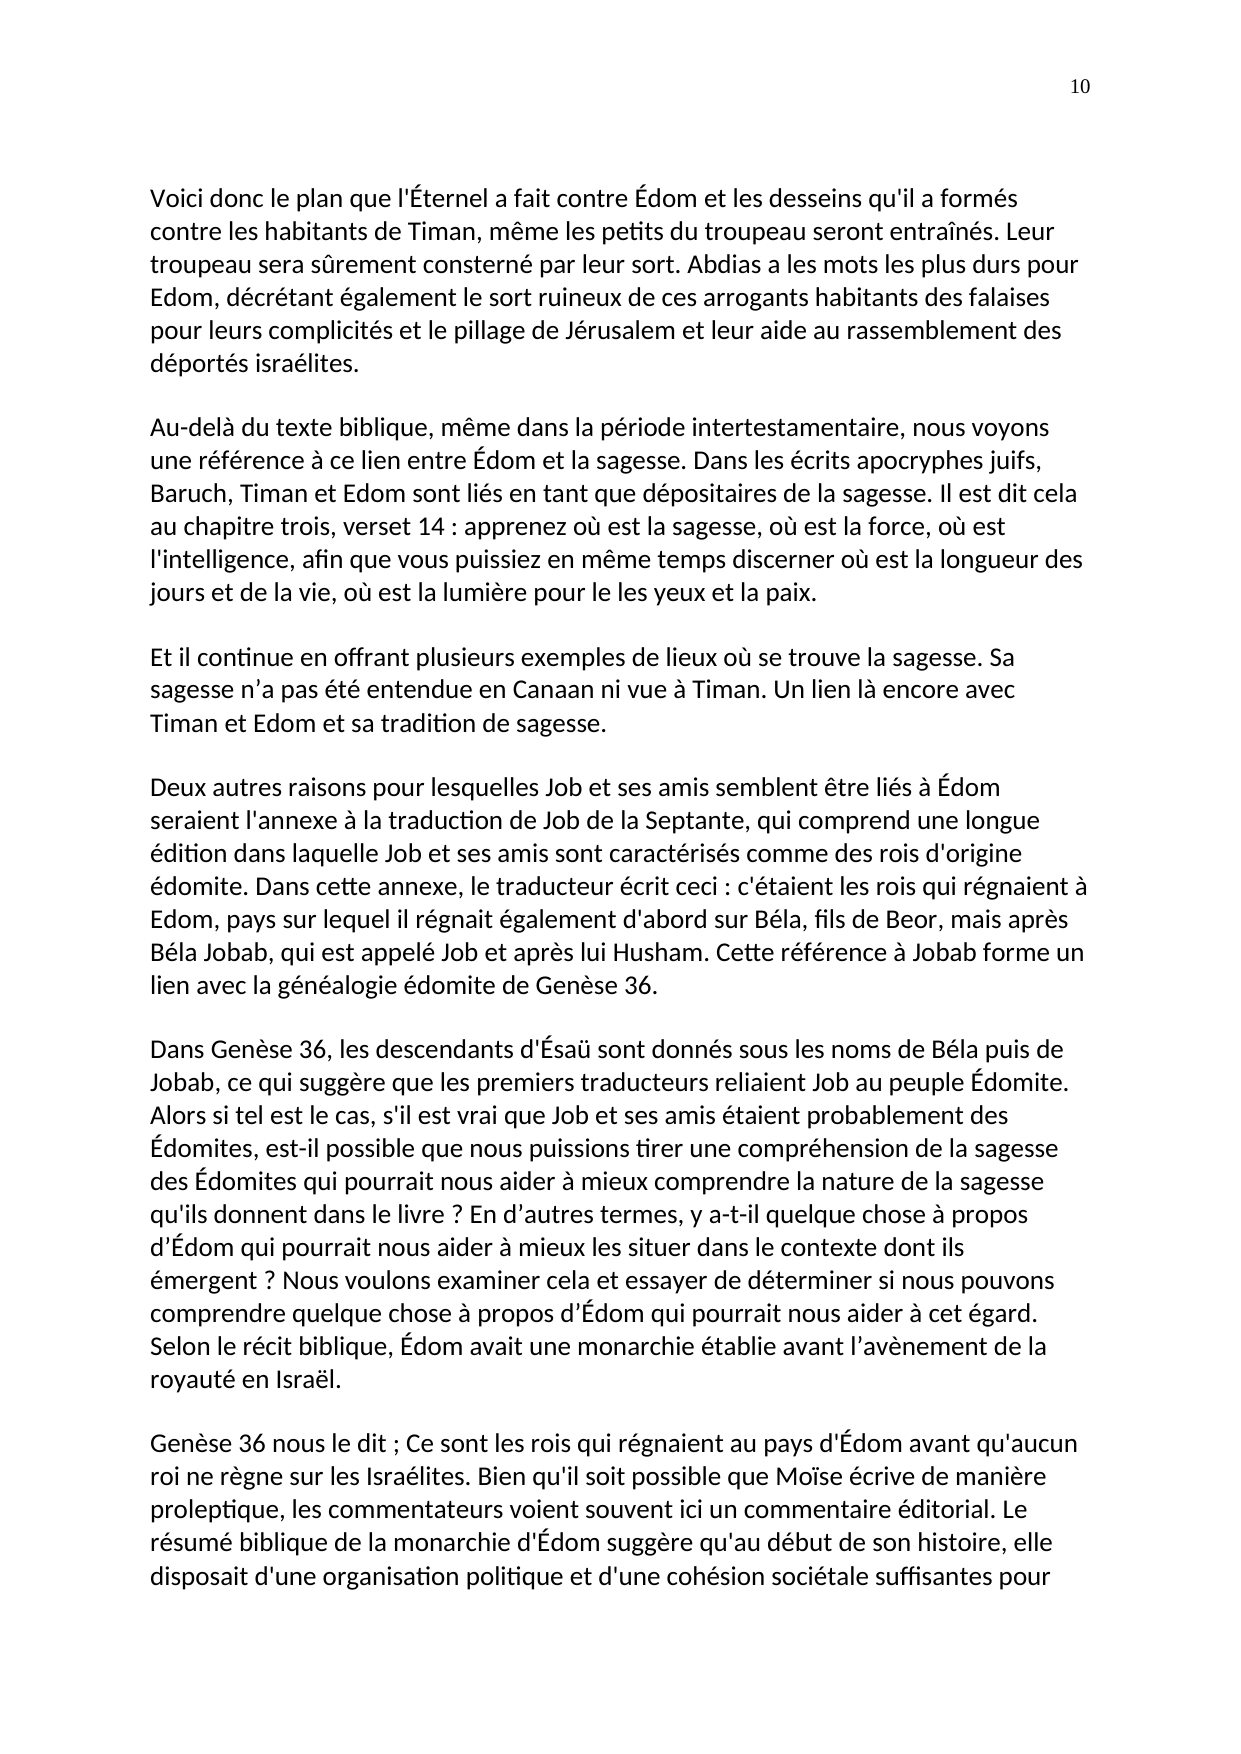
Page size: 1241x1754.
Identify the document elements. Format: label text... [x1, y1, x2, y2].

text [150, 1427, 1090, 1592]
text Dans Genèse 36, les descendants d'Ésaü sont donnés sous les noms de Béla puis de Jobab, ce qui suggère que les premiers traducteurs reliaient Job au peuple Édomite. Alors si tel est le cas, s'il est vrai que Job et ses amis étaient probablement des Édomites, est-il possible que nous puissions tirer une compréhension de la sagesse des Édomites qui pourrait nous aider à mieux comprendre la nature de la sagesse qu'ils donnent dans le livre ? En d’autres termes, y a-t-il quelque chose à propos d’Édom qui pourrait nous aider à mieux les situer dans le contexte dont ils émergent ? Nous voulons examiner cela et essayer de déterminer si nous pouvons comprendre quelque chose à propos d’Édom qui pourrait nous aider à cet égard. Selon le récit biblique, Édom avait une monarchie établie avant l’avènement de la royauté en Israël. [150, 1032, 1090, 1395]
text Et il continue en offrant plusieurs exemples de lieux où se trouve la sagesse. Sa sagesse n’a pas été entendue en Canaan ni vue à Timan. Un lien là encore avec Timan et Edom et sa tradition de sagesse. [150, 640, 1090, 739]
text Au-delà du texte biblique, même dans la période intertestamentaire, nous voyons une référence à ce lien entre Édom et la sagesse. Dans les écrits apocryphes juifs, Baruch, Timan et Edom sont liés en tant que dépositaires de la sagesse. Il est dit cela au chapitre trois, verset 14 : apprenez où est la sagesse, où est la force, où est l'intelligence, afin que vous puissiez en même temps discerner où est la longueur des jours et de la vie, où est la lumière pour le les yeux et la paix. [150, 410, 1090, 608]
text Deux autres raisons pour lesquelles Job et ses amis semblent être liés à Édom seraient l'annexe à la traduction de Job de la Septante, qui comprend une longue édition dans laquelle Job et ses amis sont caractérisés comme des rois d'origine édomite. Dans cette annexe, le traducteur écrit ceci : c'étaient les rois qui régnaient à Edom, pays sur lequel il régnait également d'abord sur Béla, fils de Beor, mais après Béla Jobab, qui est appelé Job et après lui Husham. Cette référence à Jobab forme un lien avec la généalogie édomite de Genèse 36. [150, 770, 1090, 1001]
text Voici donc le plan que l'Éternel a fait contre Édom et les desseins qu'il a formés contre les habitants de Timan, même les petits du troupeau seront entraînés. Leur troupeau sera sûrement consterné par leur sort. Abdias a les mots les plus durs pour Edom, décrétant également le sort ruineux de ces arrogants habitants des falaises pour leurs complicités et le pillage de Jérusalem et leur aide au rassemblement des déportés israélites. [150, 181, 1090, 379]
